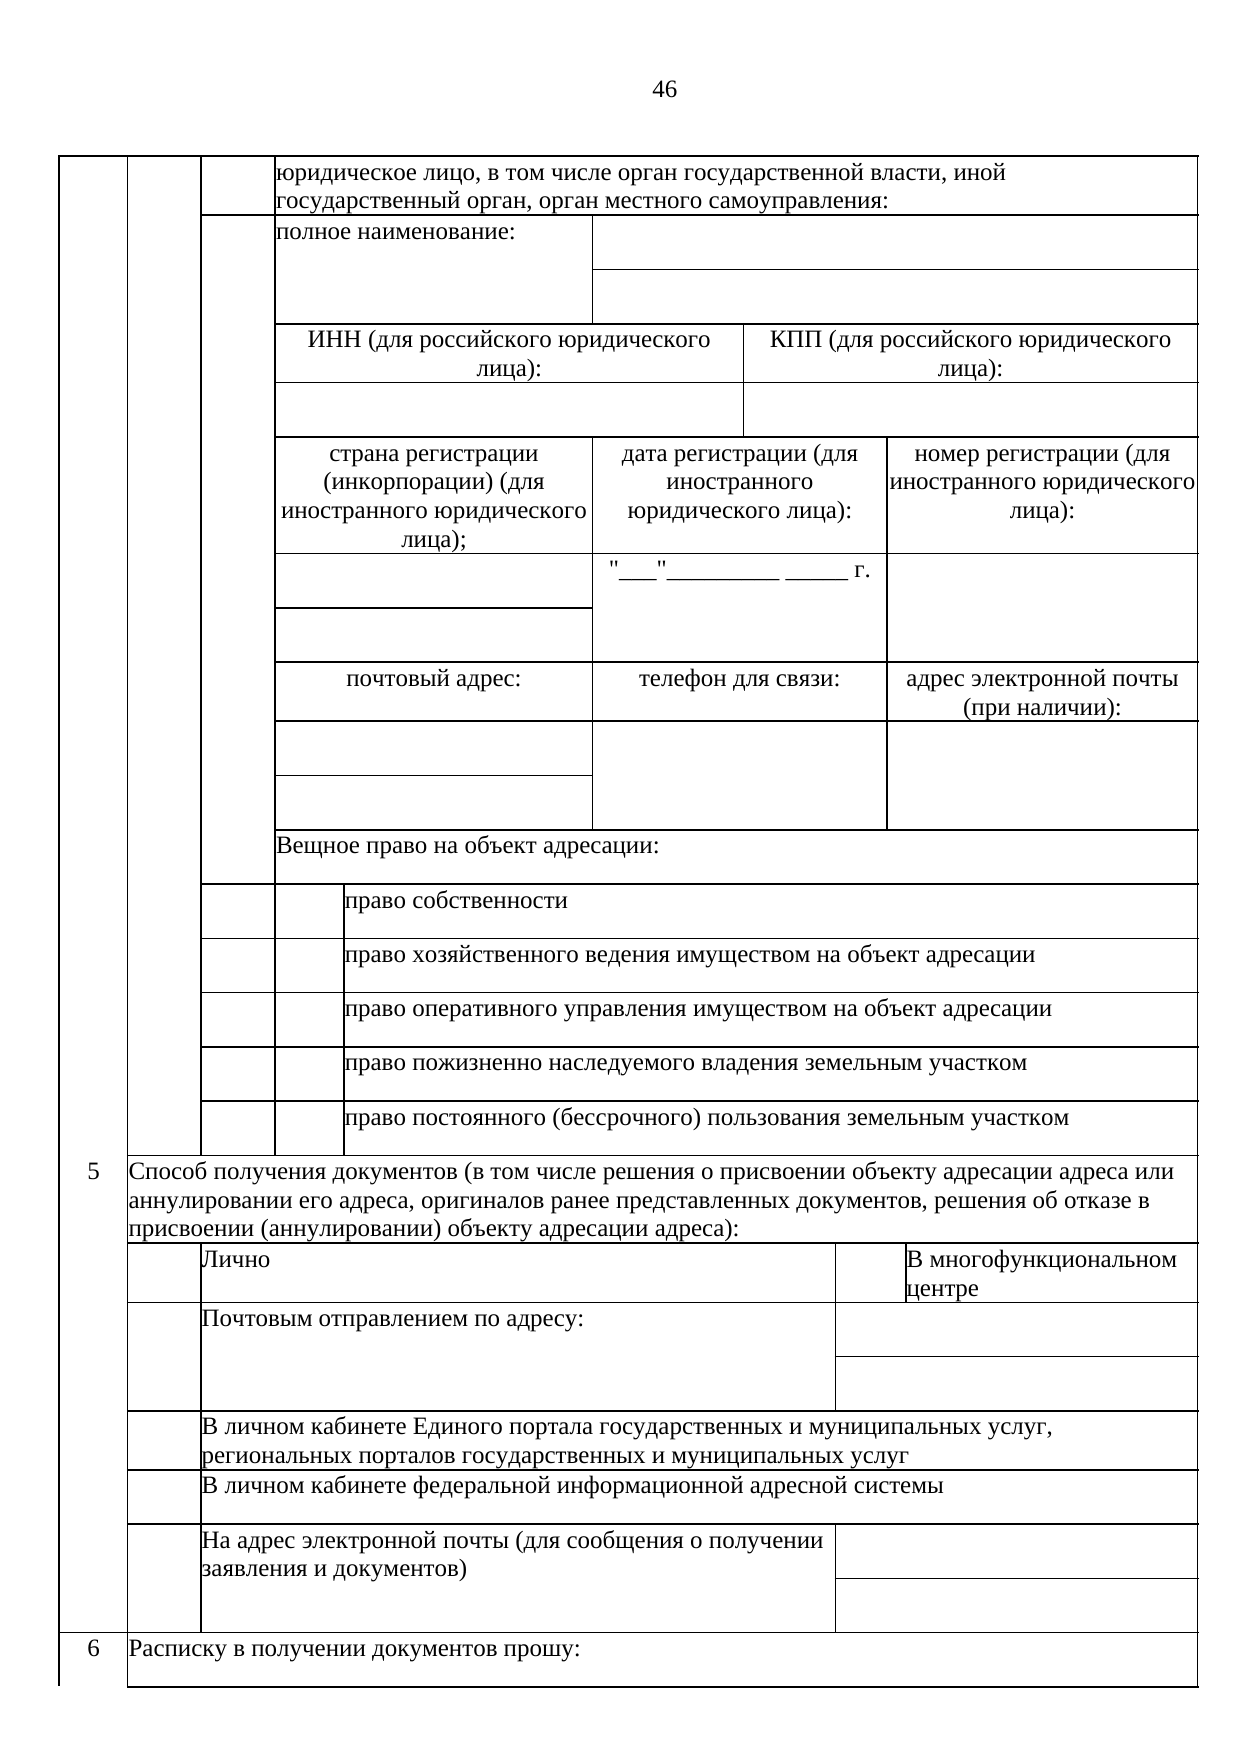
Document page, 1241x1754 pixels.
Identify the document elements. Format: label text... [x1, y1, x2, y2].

table_cell [888, 722, 1197, 829]
table_cell [202, 1102, 274, 1154]
table_cell право постоянного (бессрочного) пользования земельным участком [345, 1102, 1197, 1154]
table_cell [276, 1048, 343, 1100]
table_cell [128, 1471, 200, 1523]
table_cell телефон для связи: [593, 663, 886, 720]
table_cell [276, 383, 743, 436]
table_cell [276, 554, 592, 607]
table_cell ИНН (для российского юридического лица): [276, 325, 743, 382]
table_cell [202, 216, 274, 829]
table_cell В многофункциональном центре [907, 1244, 1197, 1301]
table_cell право оперативного управления имуществом на объект адресации [345, 993, 1197, 1046]
table_cell право пожизненно наследуемого владения земельным участком [345, 1048, 1197, 1100]
table_cell Вещное право на объект адресации: [276, 831, 1197, 883]
table_cell [836, 1579, 1197, 1632]
table_cell номер регистрации (для иностранного юридического лица): [888, 438, 1197, 553]
table_cell [128, 1412, 200, 1469]
table_cell [836, 1357, 1197, 1410]
table_cell [202, 939, 274, 992]
table_cell [128, 1525, 200, 1632]
table_cell В личном кабинете федеральной информационной адресной системы [202, 1471, 1197, 1523]
table_cell [202, 993, 274, 1046]
table_cell На адрес электронной почты (для сообщения о получении заявления и документов) [202, 1525, 835, 1632]
table_cell 6 [60, 1633, 127, 1686]
table_cell [202, 885, 274, 937]
table_cell [128, 1303, 200, 1410]
table_cell Способ получения документов (в том числе решения о присвоении объекту адресации адреса или аннулировании его адреса, оригиналов ранее представленных документов, решения об отказе в присвоении (аннулировании) объекту адресации адреса): [128, 1156, 1197, 1242]
table_cell [593, 722, 886, 829]
table_cell [276, 885, 343, 937]
table_cell [202, 157, 274, 214]
table_cell [202, 1048, 274, 1100]
table_cell юридическое лицо, в том числе орган государственной власти, иной государственный орган, орган местного самоуправления: [276, 157, 1197, 214]
table_cell [744, 383, 1197, 436]
table_cell [128, 1244, 200, 1301]
table_cell Расписку в получении документов прошу: [128, 1633, 1197, 1686]
table_cell Лично [202, 1244, 835, 1301]
table_cell [276, 609, 592, 661]
table_cell [276, 939, 343, 992]
table_cell право хозяйственного ведения имуществом на объект адресации [345, 939, 1197, 992]
table_cell [276, 776, 592, 829]
table_cell [593, 270, 1197, 323]
table_cell адрес электронной почты (при наличии): [888, 663, 1197, 720]
table_cell почтовый адрес: [276, 663, 592, 720]
table_cell [836, 1525, 1197, 1577]
table_cell [202, 829, 274, 883]
table_cell 5 [60, 1155, 127, 1632]
table_cell [888, 554, 1197, 661]
table_cell страна регистрации (инкорпорации) (для иностранного юридического лица); [276, 438, 592, 553]
table_cell В личном кабинете Единого портала государственных и муниципальных услуг, региональных порталов государственных и муниципальных услуг [202, 1412, 1197, 1469]
table_cell Почтовым отправлением по адресу: [202, 1303, 835, 1410]
table_cell "___"_________ _____ г. [593, 554, 886, 661]
table_cell полное наименование: [276, 216, 592, 323]
table_cell право собственности [345, 885, 1197, 937]
table_cell [836, 1303, 1197, 1356]
table_cell КПП (для российского юридического лица): [744, 325, 1197, 382]
table_cell дата регистрации (для иностранного юридического лица): [593, 438, 886, 553]
table_cell [276, 993, 343, 1046]
table_cell [593, 216, 1197, 268]
table_cell [276, 722, 592, 774]
table_cell [836, 1244, 905, 1301]
table_cell [276, 1102, 343, 1154]
